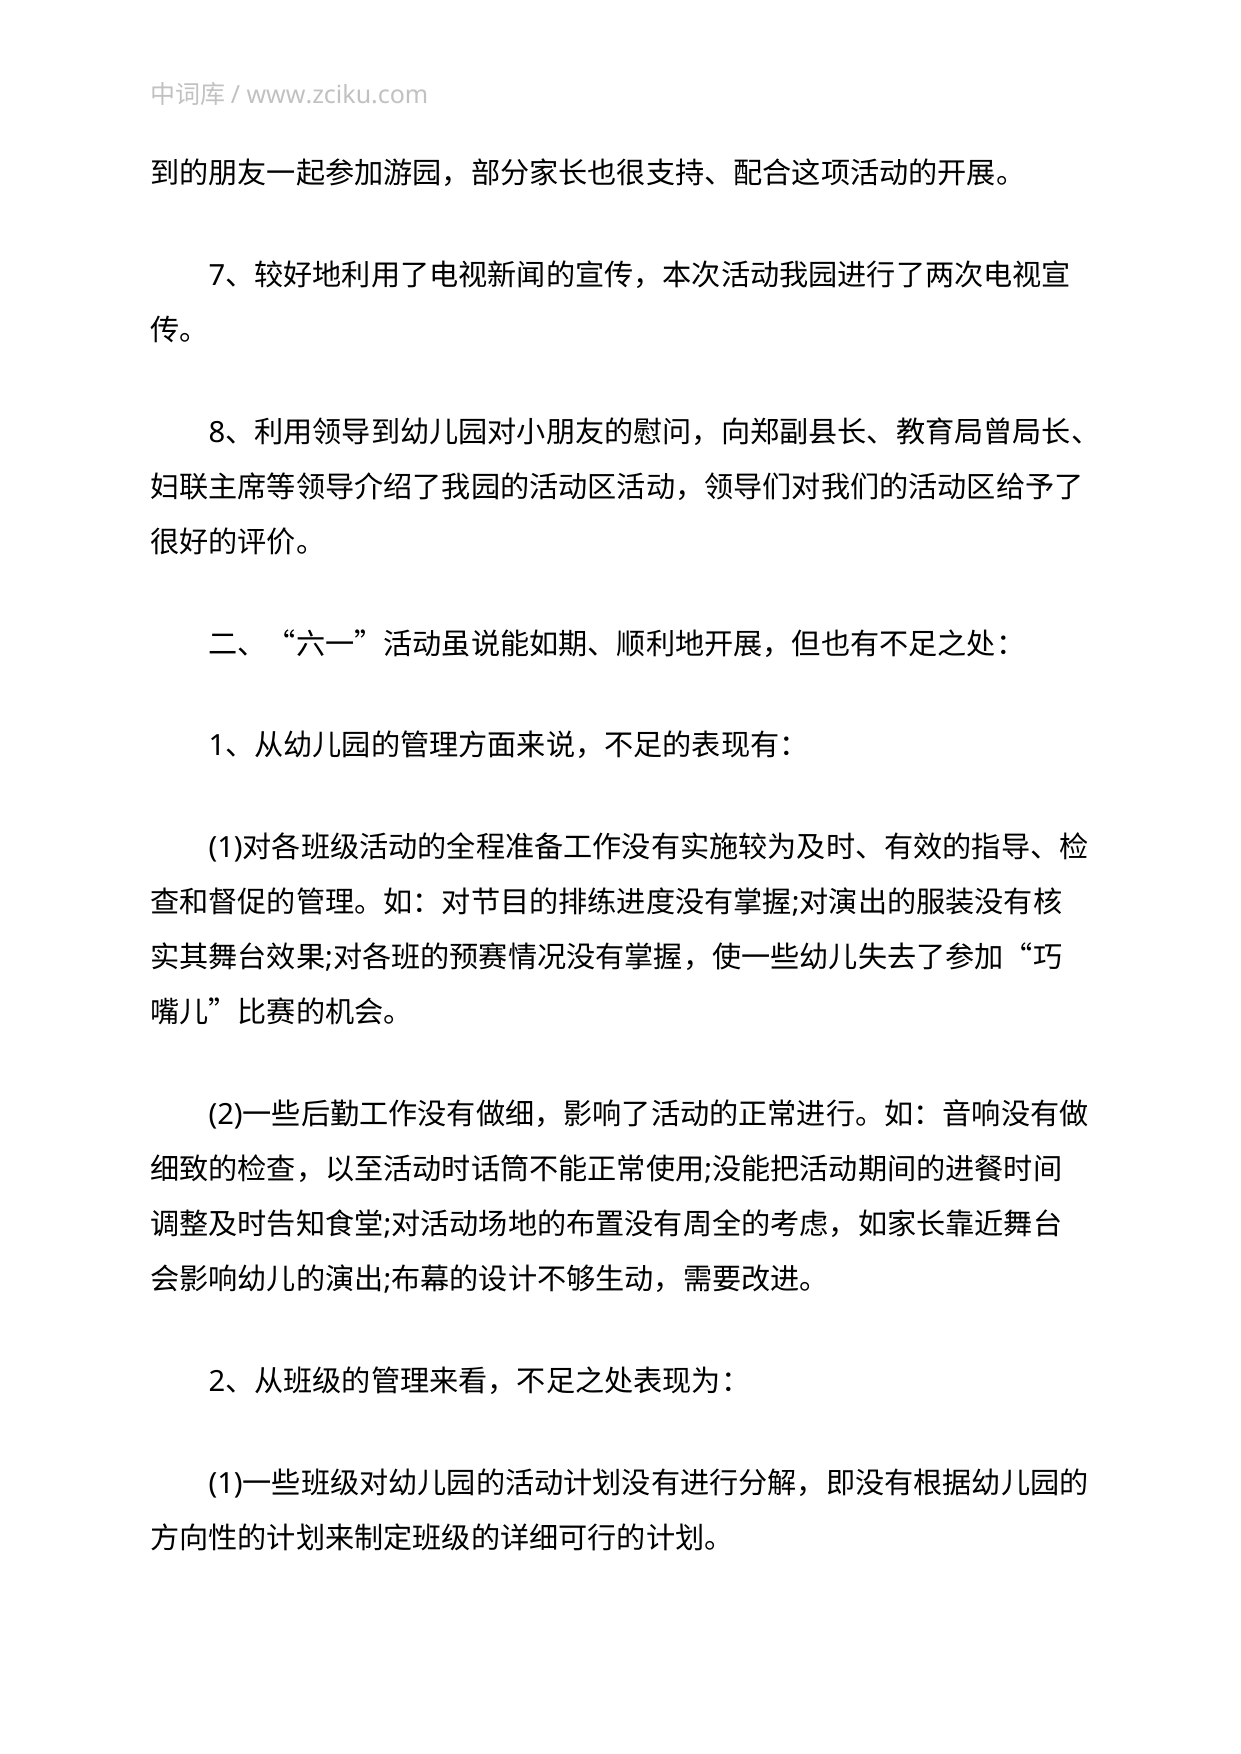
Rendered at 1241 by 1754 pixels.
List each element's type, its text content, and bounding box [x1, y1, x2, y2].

text (1)对各班级活动的全程准备工作没有实施较为及时、有效的指导、检查和督促的管理。如：对节目的排练进度没有掌握;对演出的服装没有核实其舞台效果;对各班的预赛情况没有掌握，使一些幼儿失去了参加“巧嘴儿”比赛的机会。 [150, 824, 1090, 1031]
text 7、较好地利用了电视新闻的宣传，本次活动我园进行了两次电视宣传。 [150, 252, 1090, 349]
text 1、从幼儿园的管理方面来说，不足的表现有： [150, 722, 1090, 764]
text 8、利用领导到幼儿园对小朋友的慰问，向郑副县长、教育局曾局长、妇联主席等领导介绍了我园的活动区活动，领导们对我们的活动区给予了很好的评价。 [150, 408, 1090, 561]
text 二、“六一”活动虽说能如期、顺利地开展，但也有不足之处： [150, 620, 1090, 662]
text (1)一些班级对幼儿园的活动计划没有进行分解，即没有根据幼儿园的方向性的计划来制定班级的详细可行的计划。 [150, 1460, 1090, 1557]
text (2)一些后勤工作没有做细，影响了活动的正常进行。如：音响没有做细致的检查，以至活动时话筒不能正常使用;没能把活动期间的进餐时间调整及时告知食堂;对活动场地的布置没有周全的考虑，如家长靠近舞台会影响幼儿的演出;布幕的设计不够生动，需要改进。 [150, 1091, 1090, 1298]
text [150, 150, 1090, 192]
text 2、从班级的管理来看，不足之处表现为： [150, 1358, 1090, 1400]
